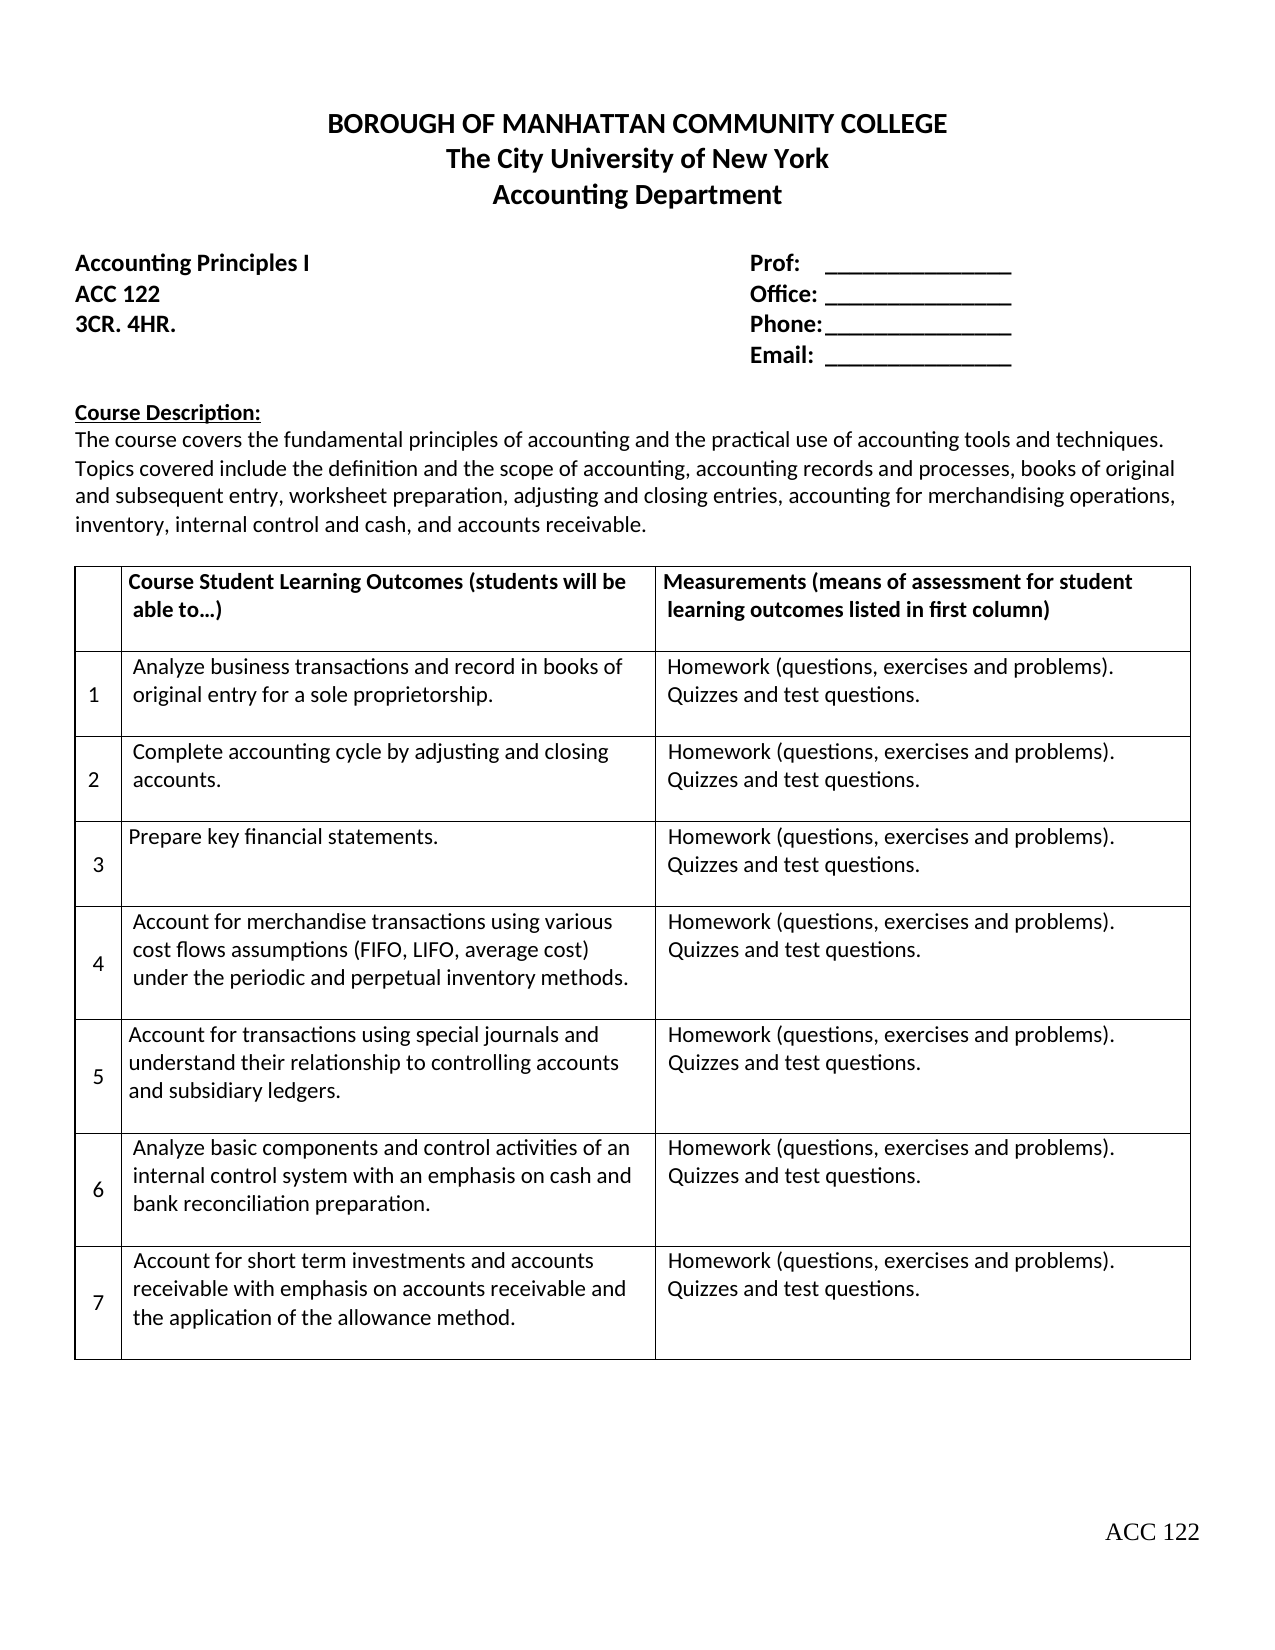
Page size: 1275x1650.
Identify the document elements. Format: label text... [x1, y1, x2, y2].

table_cell Homework (questions, exercises and problems). Quizzes and test questions. [656, 907, 1190, 1019]
table_cell 6 [76, 1134, 121, 1246]
table_cell Analyze business transactions and record in books of original entry for a sole proprietorship. [122, 652, 655, 736]
text ACC 122 Office: _______________ [75, 278, 1200, 308]
table_header [76, 567, 121, 651]
table_cell Account for short term investments and accounts receivable with emphasis on accounts receivable and the application of the allowance method. [122, 1247, 655, 1359]
table_cell Homework (questions, exercises and problems). Quizzes and test questions. [656, 822, 1190, 906]
table_cell Homework (questions, exercises and problems). Quizzes and test questions. [656, 737, 1190, 821]
table_cell Homework (questions, exercises and problems). Quizzes and test questions. [656, 1020, 1190, 1132]
text Accounting Department [75, 176, 1200, 212]
text Course Description: [75, 398, 1200, 426]
table_cell Complete accounting cycle by adjusting and closing accounts. [122, 737, 655, 821]
table_cell 1 [76, 652, 121, 736]
table_cell 2 [76, 737, 121, 821]
table_cell Account for transactions using special journals and understand their relationship to controlling accounts and subsidiary ledgers. [122, 1020, 655, 1132]
table_cell Homework (questions, exercises and problems). Quizzes and test questions. [656, 1247, 1190, 1359]
table_cell Homework (questions, exercises and problems). Quizzes and test questions. [656, 1134, 1190, 1246]
table_cell Homework (questions, exercises and problems). Quizzes and test questions. [656, 652, 1190, 736]
table_cell 7 [76, 1247, 121, 1359]
text The City University of New York [75, 141, 1200, 176]
table_header Measurements (means of assessment for student learning outcomes listed in first column) [656, 567, 1190, 651]
table_header Course Student Learning Outcomes (students will be able to…) [122, 567, 655, 651]
table_cell 4 [76, 907, 121, 1019]
text 3CR. 4HR. Phone: _______________ [75, 308, 1200, 339]
table_cell 5 [76, 1020, 121, 1132]
text Email: _______________ [75, 339, 1200, 369]
text BOROUGH OF MANHATTAN COMMUNITY COLLEGE [75, 105, 1200, 141]
table_cell Analyze basic components and control activities of an internal control system with an emphasis on cash and bank reconciliation preparation. [122, 1134, 655, 1246]
text The course covers the fundamental principles of accounting and the practical use of accounting tools and techniques. Topics covered include the definition and the scope of accounting, accounting records and processes, books of original and subsequent entry, worksheet preparation, adjusting and closing entries, accounting for merchandising operations, inventory, internal control and cash, and accounts receivable. [75, 426, 1200, 538]
text Accounting Principles I Prof: _______________ [75, 247, 1200, 278]
table_cell 3 [76, 822, 121, 906]
table_cell Account for merchandise transactions using various cost flows assumptions (FIFO, LIFO, average cost) under the periodic and perpetual inventory methods. [122, 907, 655, 1019]
table_cell Prepare key financial statements. [122, 822, 655, 906]
